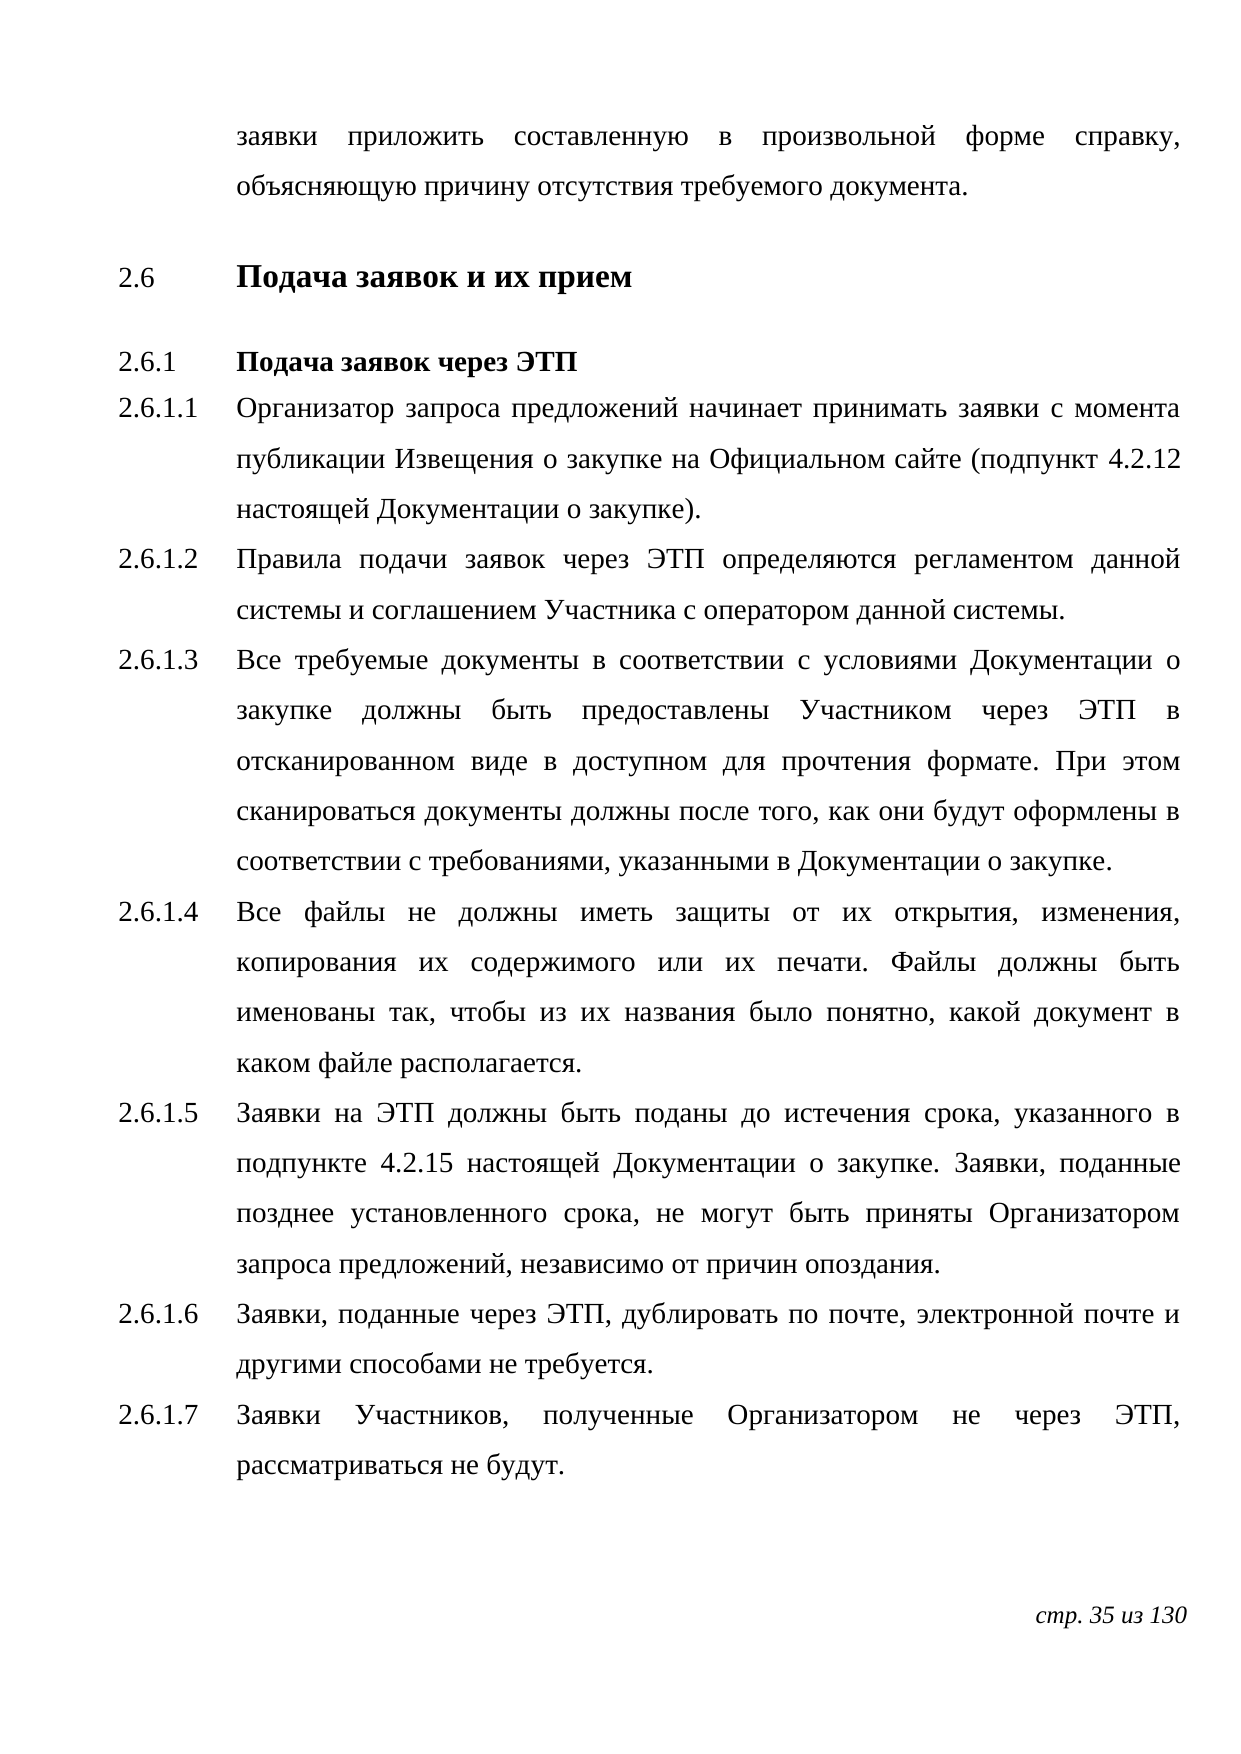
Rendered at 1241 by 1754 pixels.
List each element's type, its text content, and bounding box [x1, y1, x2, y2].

list Заявки, поданные через ЭТП, дублировать по почте, электронной почте и другими способами не требуется. [118, 1296, 1181, 1380]
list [118, 118, 1181, 202]
list Подача заявок через ЭТП [118, 344, 1181, 378]
subtitle Подача заявок и их прием [118, 256, 1181, 294]
list Правила подачи заявок через ЭТП определяются регламентом данной системы и соглашением Участника с оператором данной системы. [118, 542, 1181, 625]
list Все файлы не должны иметь защиты от их открытия, изменения, копирования их содержимого или их печати. Файлы должны быть именованы так, чтобы из их названия было понятно, какой документ в каком файле располагается. [118, 894, 1181, 1078]
list Все требуемые документы в соответствии с условиями Документации о закупке должны быть предоставлены Участником через ЭТП в отсканированном виде в доступном для прочтения формате. При этом сканироваться документы должны после того, как они будут оформлены в соответствии с требованиями, указанными в Документации о закупке. [118, 642, 1181, 877]
list Заявки Участников, полученные Организатором не через ЭТП, рассматриваться не будут. [118, 1397, 1181, 1481]
